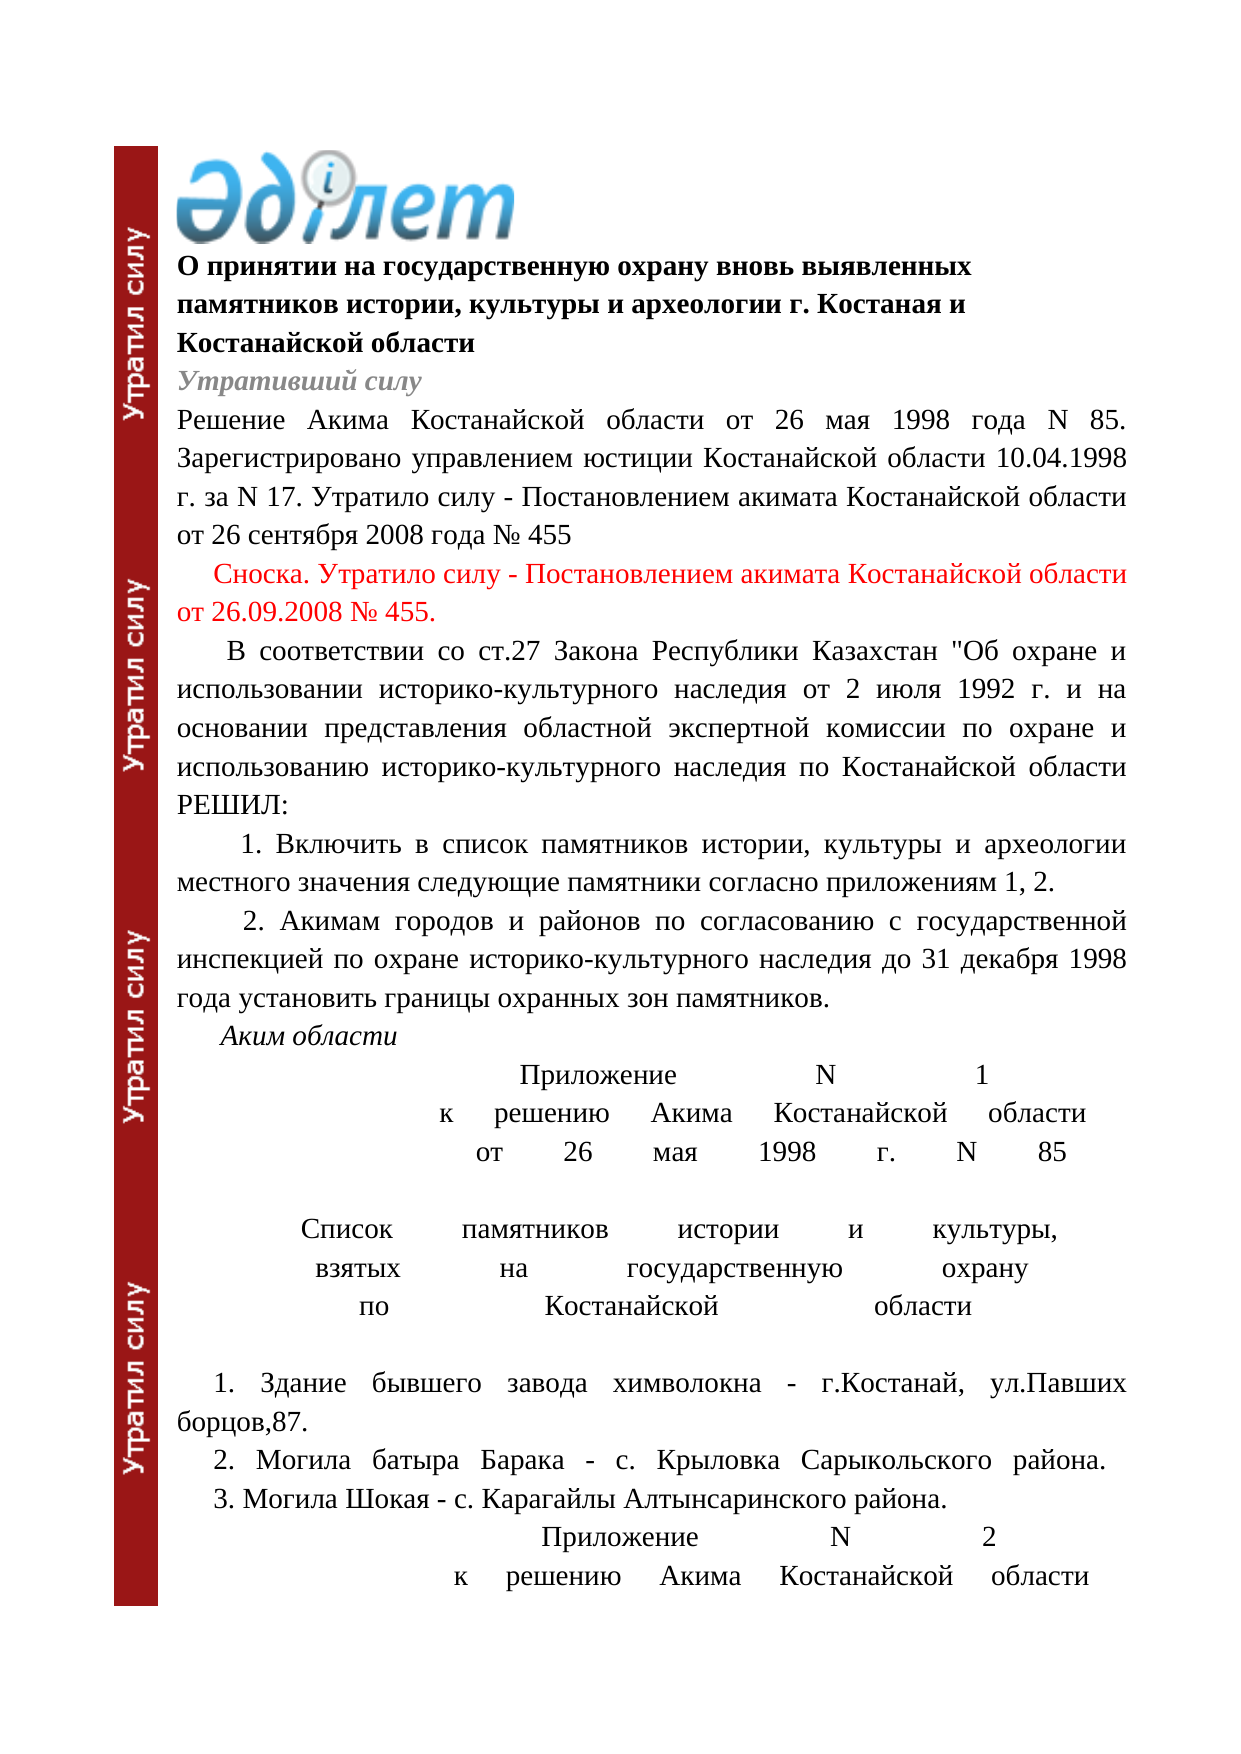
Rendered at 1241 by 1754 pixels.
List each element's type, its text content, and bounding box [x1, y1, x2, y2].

picture [114, 898, 158, 903]
text Приложение N 1 к решению Акима Костанайской области от 26 мая 1998 г. N 85 [112, 1057, 1128, 1206]
picture [176, 150, 515, 244]
picture [114, 397, 158, 402]
picture [114, 358, 158, 363]
text Список памятников истории и культуры, взятых на государственную охрану по Костанайской области [112, 1211, 1128, 1360]
text 2. Акимам городов и районов по согласованию с государственной инспекцией по охране историко-культурного наследия до 31 декабря 1998 года установить границы охранных зон памятников. [112, 903, 1128, 1013]
picture [114, 1592, 158, 1606]
picture [114, 1360, 158, 1365]
picture [114, 1052, 158, 1057]
picture [114, 821, 158, 826]
text Аким области [112, 1018, 1128, 1052]
picture [114, 1013, 158, 1018]
text Сноска. Утратило силу - Постановлением акимата Костанайской области от 26.09.2008 № 455. [112, 556, 1128, 628]
text 1. Здание бывшего завода химволокна - г.Костанай, ул.Павших борцов,87. 2. Могила батыра Барака - с. Крыловка Сарыкольского района. 3. Могила Шокая - с. Карагайлы Алтынсаринского района. [112, 1365, 1128, 1514]
text В соответствии со ст.27 Закона Республики Казахстан "Об охране и использовании историко-культурного наследия от 2 июля 1992 г. и на основании представления областной экспертной комиссии по охране и использованию историко-культурного наследия по Костанайской области РЕШИЛ: [112, 633, 1128, 821]
text Утративший силу [112, 363, 1128, 397]
text Решение Акима Костанайской области от 26 мая 1998 года N 85. Зарегистрировано управлением юстиции Костанайской области 10.04.1998 г. за N 17. Утратило силу - Постановлением акимата Костанайской области от 26 сентября 2008 года № 455 [112, 402, 1128, 551]
picture [114, 628, 158, 633]
picture [114, 1206, 158, 1211]
text Приложение N 2 к решению Акима Костанайской области от 26 мая 1998 года N 85 [112, 1519, 1128, 1592]
text О принятии на государственную охрану вновь выявленных памятников истории, культуры и археологии г. Костаная и Костанайской области [112, 248, 1128, 358]
picture [114, 146, 158, 248]
text 1. Включить в список памятников истории, культуры и археологии местного значения следующие памятники согласно приложениям 1, 2. [112, 826, 1128, 898]
picture [114, 1514, 158, 1519]
picture [114, 551, 158, 556]
